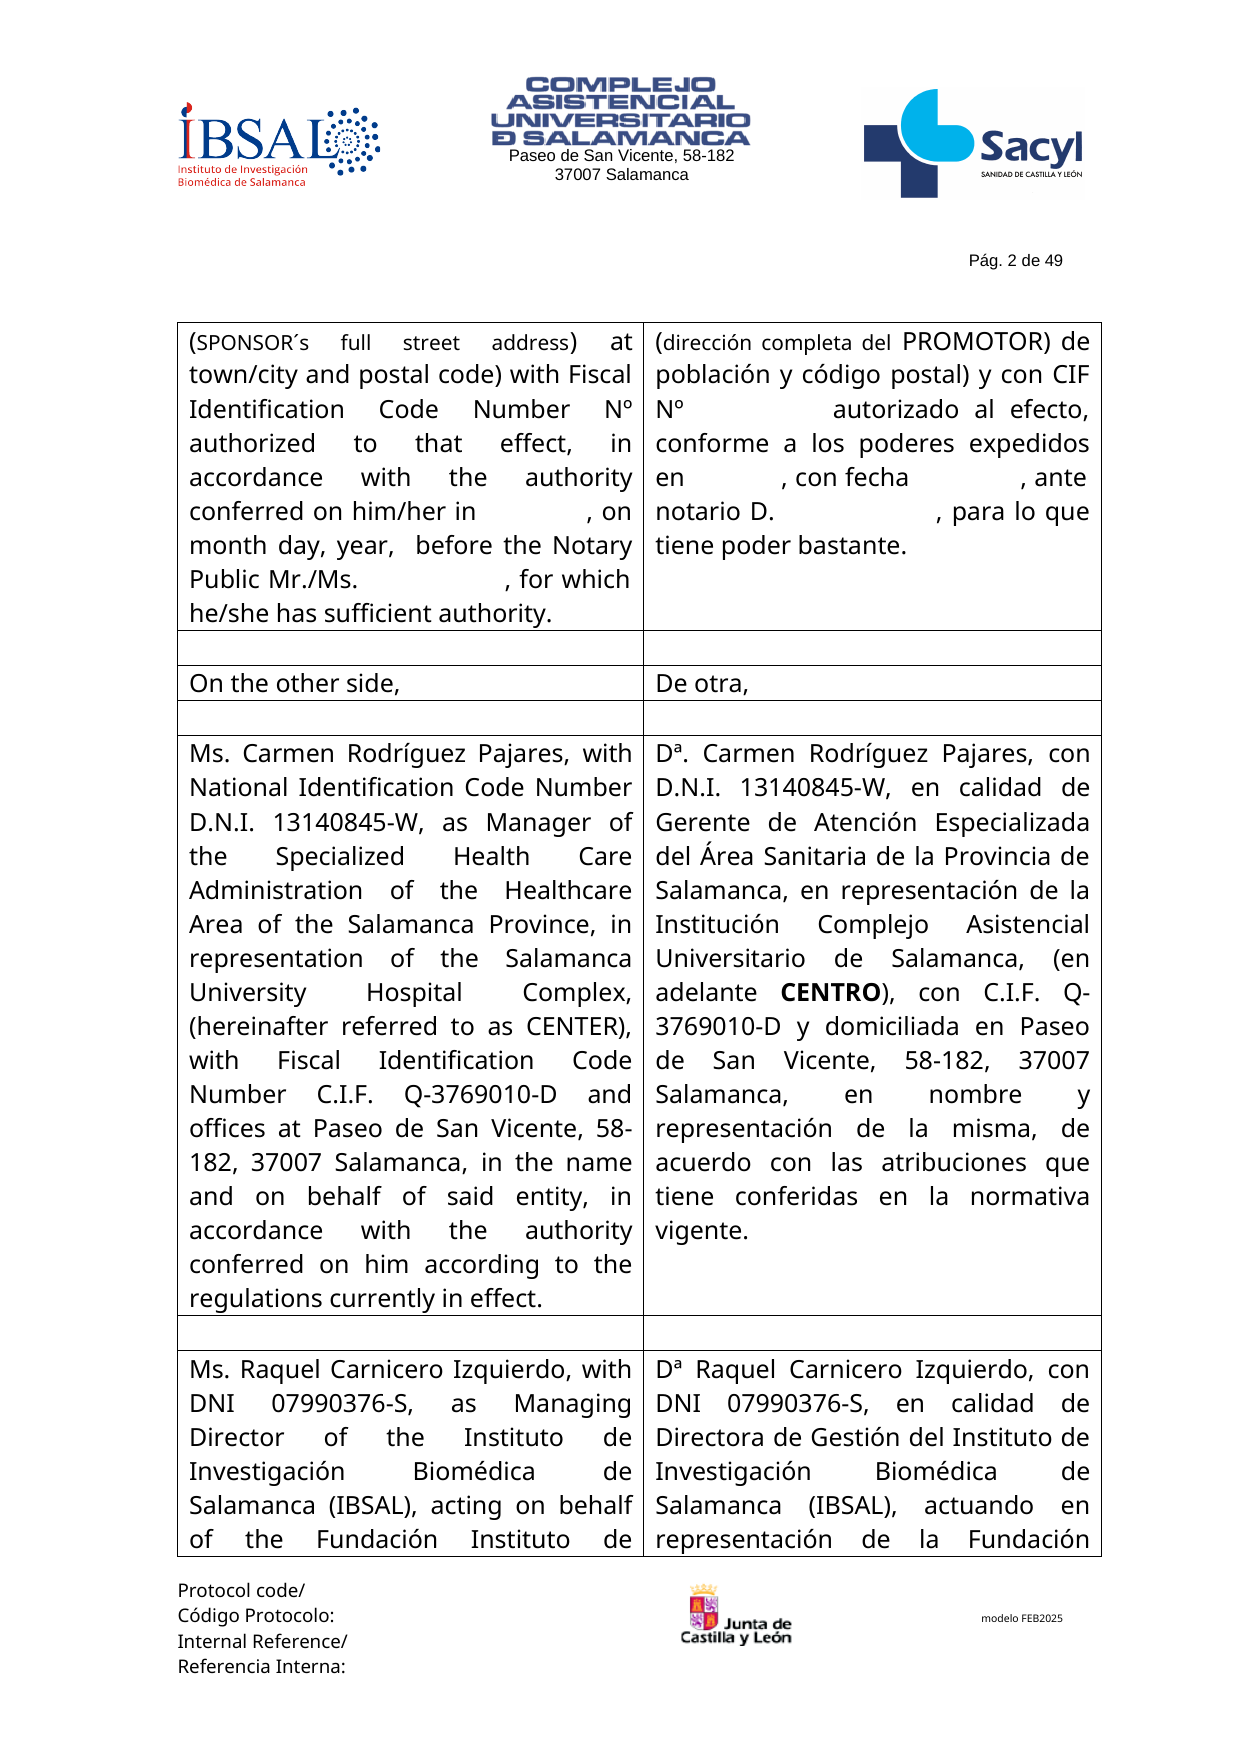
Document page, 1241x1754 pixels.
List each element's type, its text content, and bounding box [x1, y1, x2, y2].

table_cell [644, 1316, 1101, 1350]
picture [861, 87, 1086, 200]
picture [490, 75, 753, 146]
table_cell Dª. Carmen Rodríguez Pajares, con D.N.I. 13140845-W, en calidad de Gerente de Atención Especializada del Área Sanitaria de la Provincia de Salamanca, en representación de la Institución Complejo Asistencial Universitario de Salamanca, (en adelante CENTRO), con C.I.F. Q-3769010-D y domiciliada en Paseo de San Vicente, 58-182, 37007 Salamanca, en nombre y representación de la misma, de acuerdo con las atribuciones que tiene conferidas en la normativa vigente. [644, 736, 1101, 1315]
picture [178, 102, 381, 186]
table_cell [644, 701, 1101, 735]
table_cell De otra, [644, 666, 1101, 700]
table_cell [178, 631, 643, 665]
table_cell [644, 631, 1101, 665]
table_cell On the other side, [178, 666, 643, 700]
table_cell Ms. Carmen Rodríguez Pajares, with National Identification Code Number D.N.I. 13140845-W, as Manager of the Specialized Health Care Administration of the Healthcare Area of the Salamanca Province, in representation of the Salamanca University Hospital Complex, (hereinafter referred to as CENTER), with Fiscal Identification Code Number C.I.F. Q-3769010-D and offices at Paseo de San Vicente, 58-182, 37007 Salamanca, in the name and on behalf of said entity, in accordance with the authority conferred on him according to the regulations currently in effect. [178, 736, 643, 1315]
picture [667, 1577, 810, 1646]
table_cell [178, 701, 643, 735]
table_cell [178, 1316, 643, 1350]
